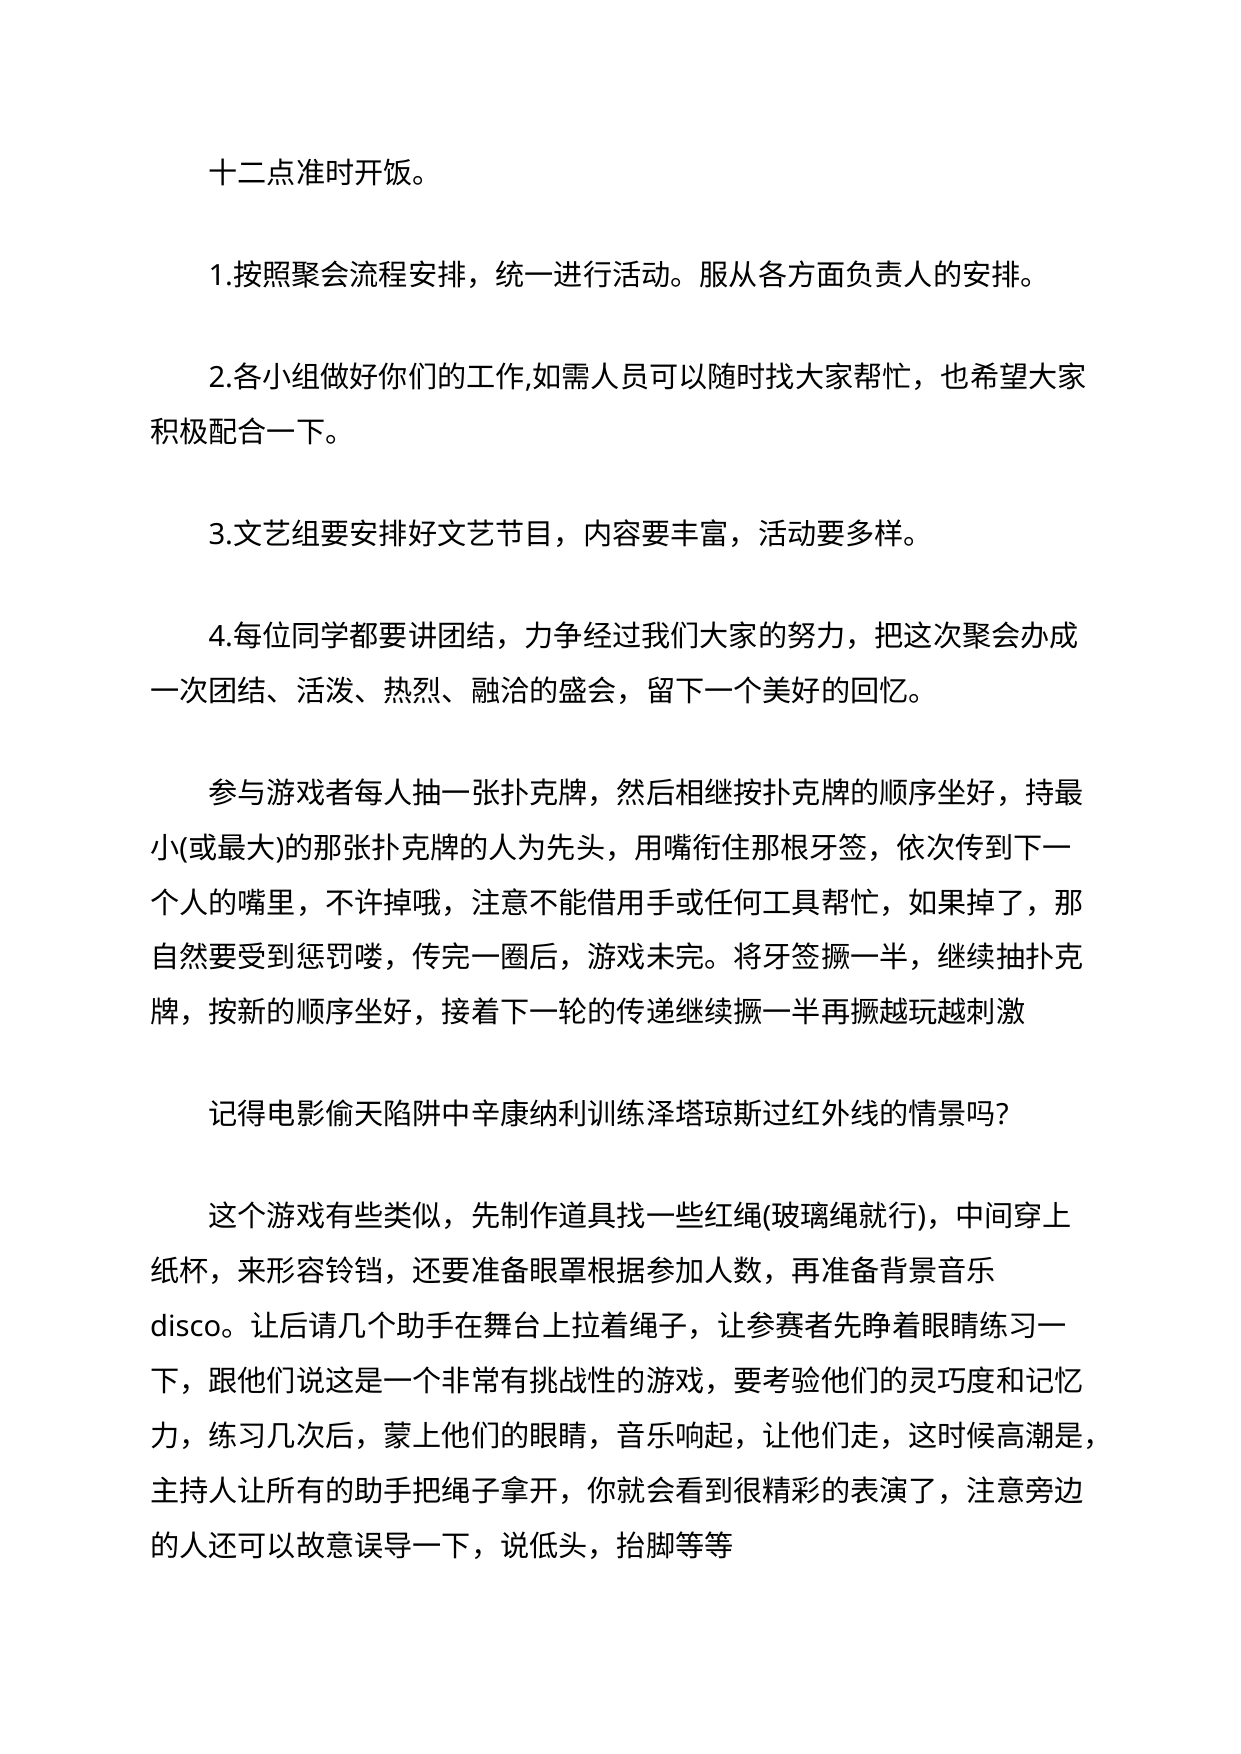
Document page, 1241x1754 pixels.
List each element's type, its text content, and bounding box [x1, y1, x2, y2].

text 十二点准时开饭。 [150, 150, 1090, 192]
text 4.每位同学都要讲团结，力争经过我们大家的努力，把这次聚会办成一次团结、活泼、热烈、融洽的盛会，留下一个美好的回忆。 [150, 612, 1090, 710]
text 1.按照聚会流程安排，统一进行活动。服从各方面负责人的安排。 [150, 252, 1090, 294]
text 3.文艺组要安排好文艺节目，内容要丰富，活动要多样。 [150, 511, 1090, 553]
text 2.各小组做好你们的工作,如需人员可以随时找大家帮忙，也希望大家积极配合一下。 [150, 354, 1090, 451]
text 这个游戏有些类似，先制作道具找一些红绳(玻璃绳就行)，中间穿上纸杯，来形容铃铛，还要准备眼罩根据参加人数，再准备背景音乐disco。让后请几个助手在舞台上拉着绳子，让参赛者先睁着眼睛练习一下，跟他们说这是一个非常有挑战性的游戏，要考验他们的灵巧度和记忆力，练习几次后，蒙上他们的眼睛，音乐响起，让他们走，这时候高潮是，主持人让所有的助手把绳子拿开，你就会看到很精彩的表演了，注意旁边的人还可以故意误导一下，说低头，抬脚等等 [150, 1193, 1090, 1564]
text 参与游戏者每人抽一张扑克牌，然后相继按扑克牌的顺序坐好，持最小(或最大)的那张扑克牌的人为先头，用嘴衔住那根牙签，依次传到下一个人的嘴里，不许掉哦，注意不能借用手或任何工具帮忙，如果掉了，那自然要受到惩罚喽，传完一圈后，游戏未完。将牙签撅一半，继续抽扑克牌，按新的顺序坐好，接着下一轮的传递继续撅一半再撅越玩越刺激 [150, 769, 1090, 1031]
text 记得电影偷天陷阱中辛康纳利训练泽塔琼斯过红外线的情景吗? [150, 1091, 1090, 1133]
